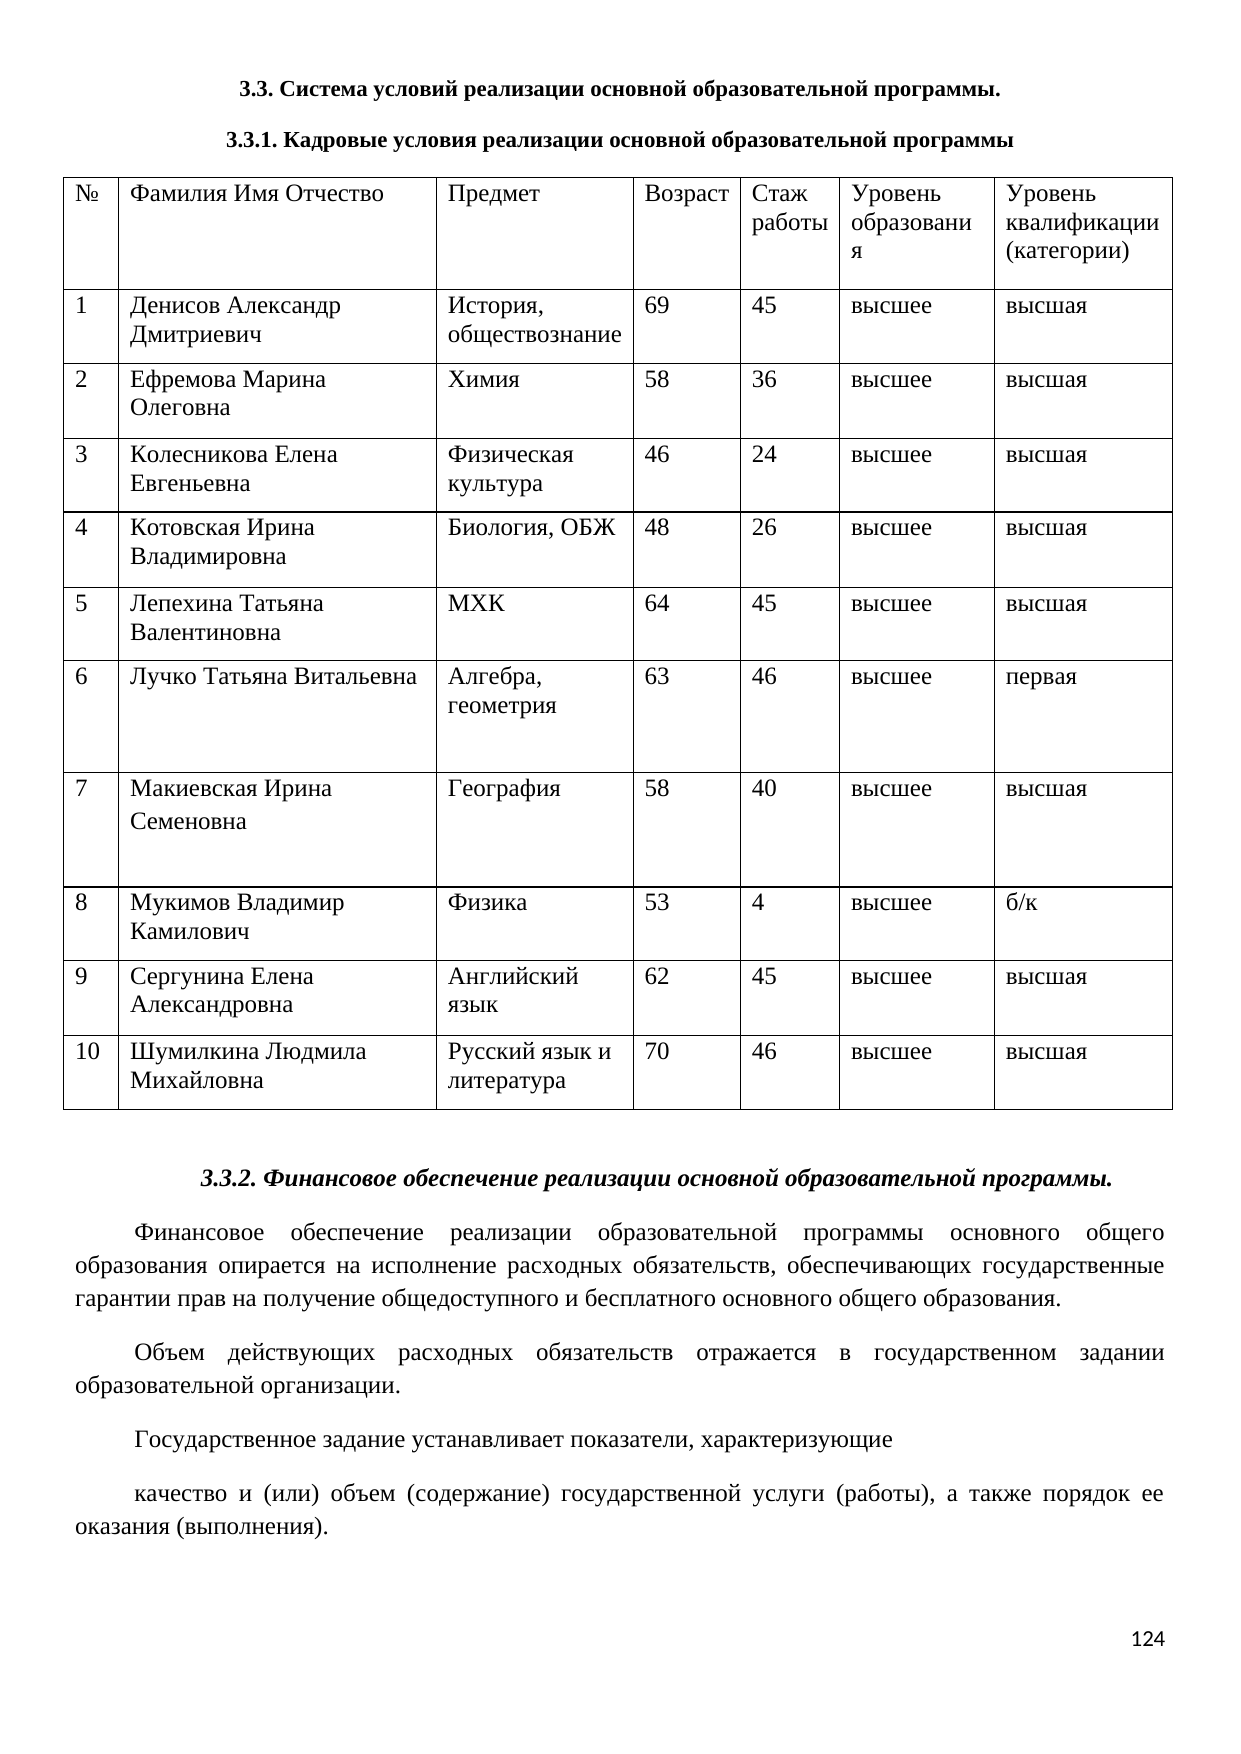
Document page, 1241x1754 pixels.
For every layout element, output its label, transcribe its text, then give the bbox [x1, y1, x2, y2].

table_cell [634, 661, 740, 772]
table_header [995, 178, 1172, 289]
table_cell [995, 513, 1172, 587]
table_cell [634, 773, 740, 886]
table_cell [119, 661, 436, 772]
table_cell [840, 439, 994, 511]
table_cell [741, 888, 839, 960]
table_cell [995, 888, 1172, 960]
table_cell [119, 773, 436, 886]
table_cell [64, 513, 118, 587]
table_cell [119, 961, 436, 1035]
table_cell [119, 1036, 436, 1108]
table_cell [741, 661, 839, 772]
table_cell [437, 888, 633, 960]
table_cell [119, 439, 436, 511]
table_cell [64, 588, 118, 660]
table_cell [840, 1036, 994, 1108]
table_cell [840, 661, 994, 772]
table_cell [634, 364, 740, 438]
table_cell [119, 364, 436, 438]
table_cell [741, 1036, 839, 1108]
text 3.3.1. Кадровые условия реализации основной образовательной программы [75, 126, 1165, 152]
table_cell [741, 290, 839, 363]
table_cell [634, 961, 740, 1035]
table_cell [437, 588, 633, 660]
text 3.3. Система условий реализации основной образовательной программы. [75, 75, 1165, 101]
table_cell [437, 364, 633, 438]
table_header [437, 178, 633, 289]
text Государственное задание устанавливает показатели, характеризующие [75, 1424, 1165, 1453]
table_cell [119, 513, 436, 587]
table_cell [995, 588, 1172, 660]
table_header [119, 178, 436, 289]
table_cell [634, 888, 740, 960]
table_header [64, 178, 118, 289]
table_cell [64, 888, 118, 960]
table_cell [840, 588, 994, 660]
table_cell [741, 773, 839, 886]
text Финансовое обеспечение реализации образовательной программы основного общего образования опирается на исполнение расходных обязательств, обеспечивающих государственные гарантии прав на получение общедоступного и бесплатного основного общего образования. [75, 1217, 1165, 1312]
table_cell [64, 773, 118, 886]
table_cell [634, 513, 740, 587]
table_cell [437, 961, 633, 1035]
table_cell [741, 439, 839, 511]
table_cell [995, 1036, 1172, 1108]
text 3.3.2. Финансовое обеспечение реализации основной образовательной программы. [75, 1163, 1165, 1192]
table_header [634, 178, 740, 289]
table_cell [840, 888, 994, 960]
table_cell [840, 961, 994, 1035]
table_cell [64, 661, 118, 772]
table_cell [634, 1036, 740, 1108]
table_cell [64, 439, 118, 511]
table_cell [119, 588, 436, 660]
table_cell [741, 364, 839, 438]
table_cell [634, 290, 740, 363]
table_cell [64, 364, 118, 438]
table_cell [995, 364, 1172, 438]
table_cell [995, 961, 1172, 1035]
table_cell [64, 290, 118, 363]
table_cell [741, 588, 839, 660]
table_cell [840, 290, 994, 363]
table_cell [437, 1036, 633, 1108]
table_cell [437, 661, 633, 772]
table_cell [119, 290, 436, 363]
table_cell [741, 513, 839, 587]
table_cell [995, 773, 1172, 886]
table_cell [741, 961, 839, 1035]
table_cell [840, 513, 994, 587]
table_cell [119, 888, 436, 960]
text Объем действующих расходных обязательств отражается в государственном задании образовательной организации. [75, 1337, 1165, 1399]
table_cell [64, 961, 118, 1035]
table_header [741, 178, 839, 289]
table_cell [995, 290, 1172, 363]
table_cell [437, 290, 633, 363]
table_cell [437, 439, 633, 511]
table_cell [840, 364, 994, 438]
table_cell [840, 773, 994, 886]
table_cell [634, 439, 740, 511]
text качество и (или) объем (содержание) государственной услуги (работы), а также порядок ее оказания (выполнения). [75, 1478, 1165, 1540]
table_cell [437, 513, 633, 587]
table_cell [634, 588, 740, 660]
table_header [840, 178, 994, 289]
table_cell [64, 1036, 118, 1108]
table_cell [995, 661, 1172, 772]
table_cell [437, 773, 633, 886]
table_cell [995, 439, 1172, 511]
